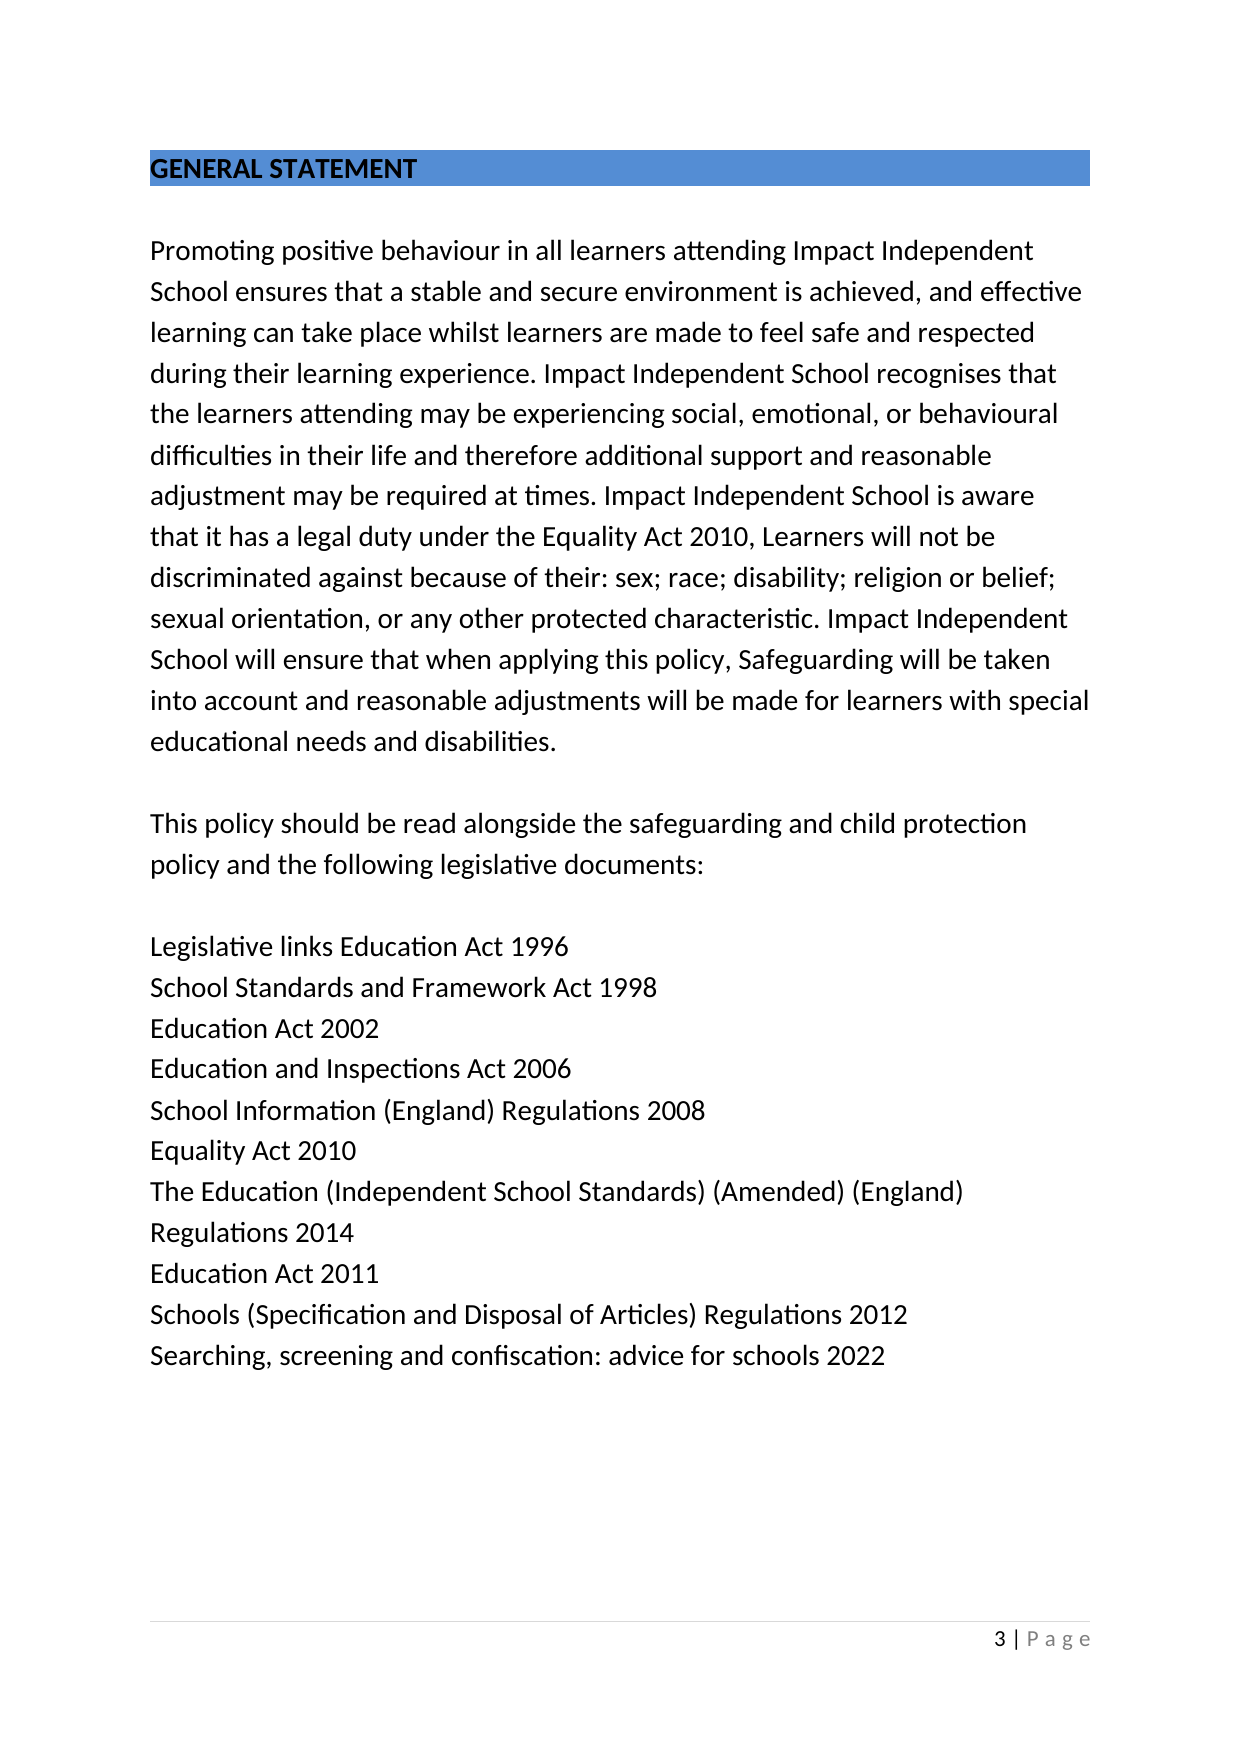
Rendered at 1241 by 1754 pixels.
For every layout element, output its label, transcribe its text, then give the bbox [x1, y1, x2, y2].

text Searching, screening and confiscation: advice for schools 2022 [150, 1337, 1090, 1373]
text Education Act 2002 [150, 1010, 1090, 1045]
text Equality Act 2010 [150, 1132, 1090, 1168]
text School Information (England) Regulations 2008 [150, 1092, 1090, 1127]
text Education and Inspections Act 2006 [150, 1051, 1090, 1086]
text Schools (Specification and Disposal of Articles) Regulations 2012 [150, 1296, 1090, 1332]
text Legislative links Education Act 1996 [150, 928, 1090, 963]
text This policy should be read alongside the safeguarding and child protection policy and the following legislative documents: [150, 805, 1090, 882]
text School Standards and Framework Act 1998 [150, 969, 1090, 1004]
text Education Act 2011 [150, 1255, 1090, 1291]
text The Education (Independent School Standards) (Amended) (England) Regulations 2014 [150, 1173, 1090, 1250]
text Promoting positive behaviour in all learners attending Impact Independent School ensures that a stable and secure environment is achieved, and effective learning can take place whilst learners are made to feel safe and respected during their learning experience. Impact Independent School recognises that the learners attending may be experiencing social, emotional, or behavioural difficulties in their life and therefore additional support and reasonable adjustment may be required at times. Impact Independent School is aware that it has a legal duty under the Equality Act 2010, Learners will not be discriminated against because of their: sex; race; disability; religion or belief; sexual orientation, or any other protected characteristic. Impact Independent School will ensure that when applying this policy, Safeguarding will be taken into account and reasonable adjustments will be made for learners with special educational needs and disabilities. [150, 232, 1090, 759]
text GENERAL STATEMENT [150, 150, 1090, 186]
